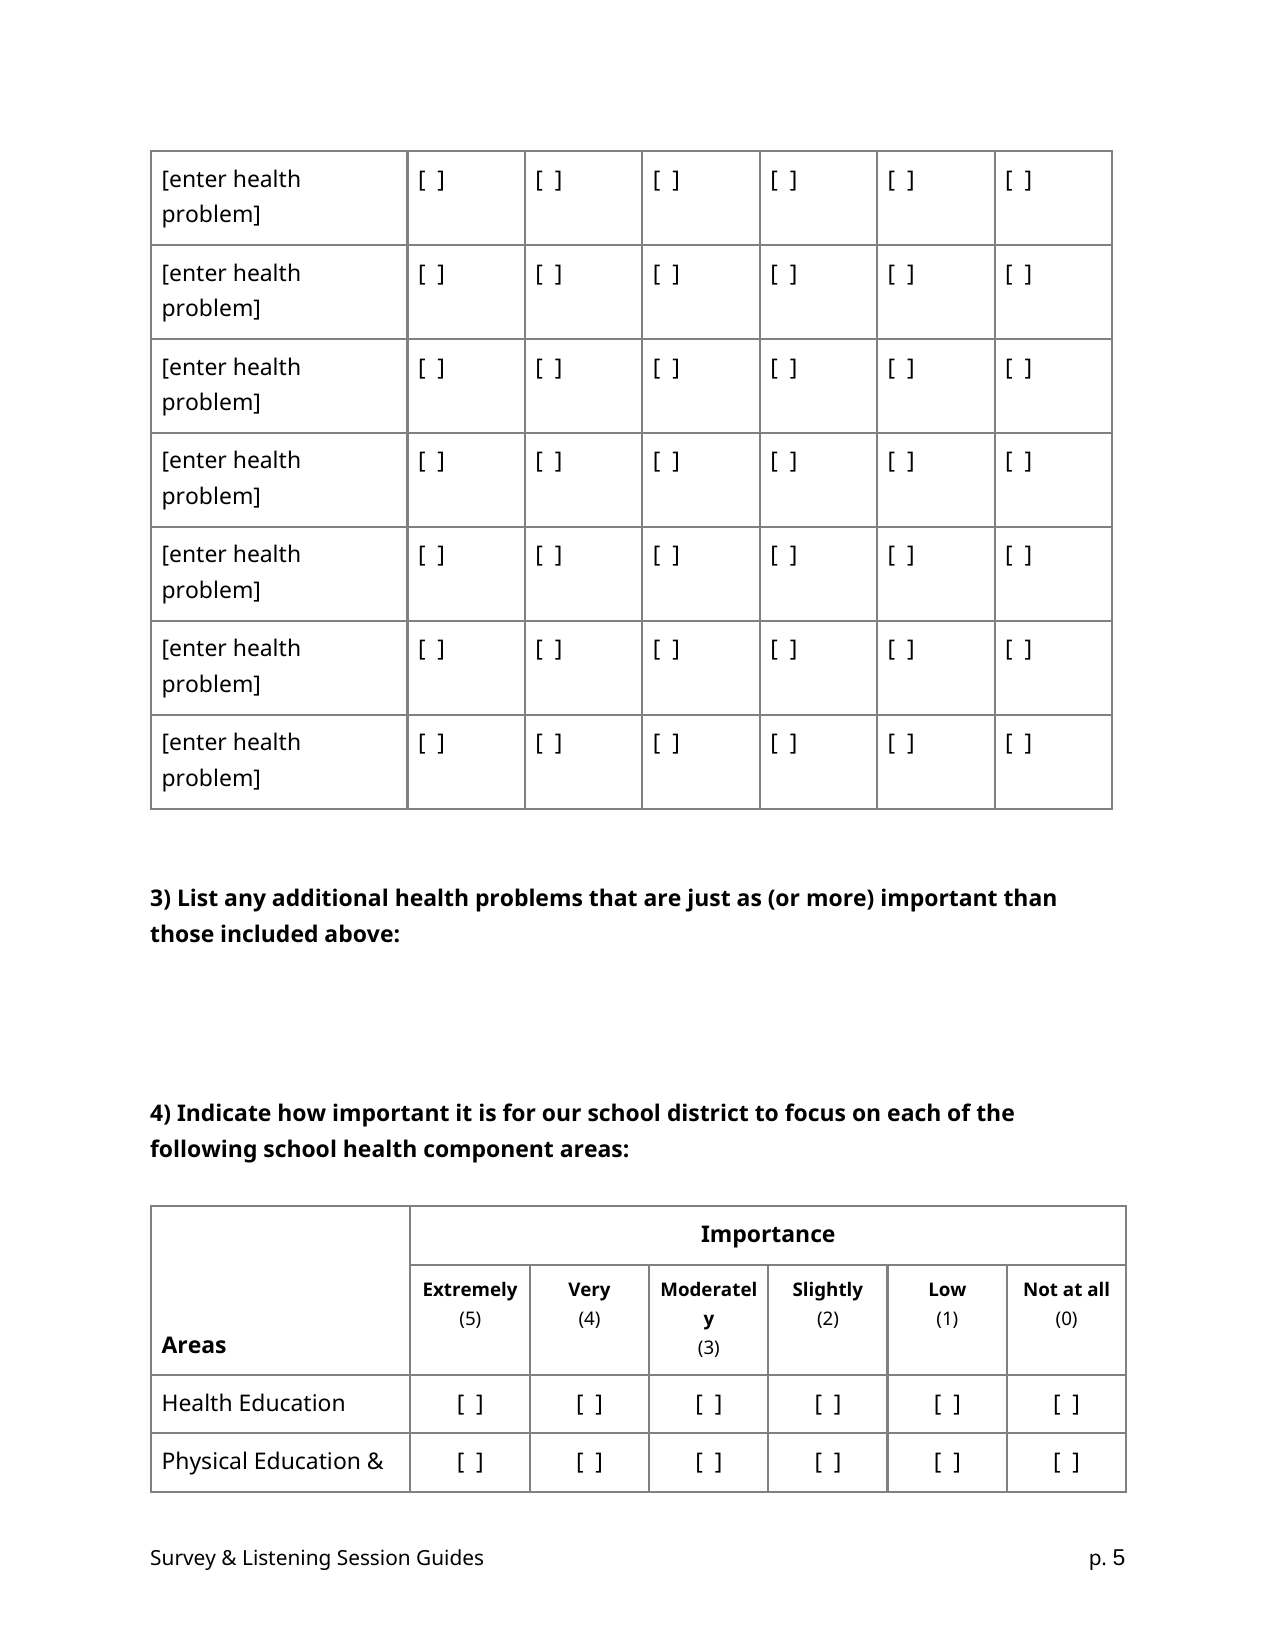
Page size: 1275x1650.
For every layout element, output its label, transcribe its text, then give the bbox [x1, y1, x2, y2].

table_cell [ ] [878, 152, 994, 244]
table_cell [ ] [761, 716, 876, 808]
table_cell [ ] [878, 434, 994, 526]
table_cell [ ] [409, 152, 524, 244]
table_cell [ ] [643, 340, 759, 432]
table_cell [152, 1434, 409, 1491]
table_cell Health Education [152, 1376, 409, 1432]
table_cell [ ] [878, 528, 994, 620]
table_cell [ ] [409, 622, 524, 714]
table_cell [ ] [769, 1376, 886, 1432]
table_cell [ ] [411, 1376, 529, 1432]
table_cell [ ] [643, 716, 759, 808]
text 4) Indicate how important it is for our school district to focus on each of the following school health component areas: [150, 1097, 1125, 1164]
table_cell [ ] [409, 340, 524, 432]
table_cell [ ] [531, 1434, 648, 1491]
table_cell [ ] [996, 152, 1111, 244]
table_cell [ ] [996, 716, 1111, 808]
table_cell [ ] [650, 1376, 767, 1432]
table_cell [ ] [761, 340, 876, 432]
table_cell [ ] [761, 622, 876, 714]
table_cell [ ] [1008, 1434, 1125, 1491]
table_cell [ ] [526, 340, 641, 432]
table_cell [enter health problem] [152, 340, 406, 432]
table_cell [enter health problem] [152, 246, 406, 338]
table_cell [ ] [643, 434, 759, 526]
table_cell Low (1) [889, 1266, 1006, 1374]
table_cell [ ] [526, 152, 641, 244]
table_cell [ ] [643, 246, 759, 338]
table_cell [enter health problem] [152, 528, 406, 620]
table_cell [ ] [889, 1434, 1006, 1491]
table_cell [152, 152, 406, 244]
table_cell [ ] [1008, 1376, 1125, 1432]
table_header Importance [411, 1207, 1125, 1263]
table_cell [ ] [409, 246, 524, 338]
table_cell [ ] [878, 622, 994, 714]
table_cell [ ] [889, 1376, 1006, 1432]
table_cell [ ] [996, 528, 1111, 620]
table_cell [ ] [411, 1434, 529, 1491]
table_cell [ ] [526, 246, 641, 338]
table_cell Moderately (3) [650, 1266, 767, 1374]
table_cell [ ] [996, 434, 1111, 526]
table_cell [ ] [526, 622, 641, 714]
table_cell [ ] [996, 622, 1111, 714]
table_cell [ ] [650, 1434, 767, 1491]
table_cell [ ] [643, 152, 759, 244]
table_cell [ ] [643, 622, 759, 714]
table_cell [ ] [526, 434, 641, 526]
table_cell Extremely (5) [411, 1266, 529, 1374]
table_cell [ ] [878, 246, 994, 338]
table_cell [ ] [878, 716, 994, 808]
table_cell [ ] [526, 716, 641, 808]
table_cell [enter health problem] [152, 622, 406, 714]
table_cell [enter health problem] [152, 434, 406, 526]
table_cell [ ] [769, 1434, 886, 1491]
table_cell [ ] [526, 528, 641, 620]
table_cell [ ] [409, 528, 524, 620]
table_cell [ ] [761, 528, 876, 620]
table_cell [enter health problem] [152, 716, 406, 808]
table_cell Slightly (2) [769, 1266, 886, 1374]
table_cell Very (4) [531, 1266, 648, 1374]
table_cell [ ] [761, 246, 876, 338]
table_cell Not at all (0) [1008, 1266, 1125, 1374]
table_cell [ ] [643, 528, 759, 620]
table_cell [ ] [409, 716, 524, 808]
table_cell [ ] [761, 152, 876, 244]
table_cell [ ] [996, 340, 1111, 432]
table_header Areas [152, 1207, 409, 1374]
table_cell [ ] [531, 1376, 648, 1432]
table_cell [ ] [878, 340, 994, 432]
text 3) List any additional health problems that are just as (or more) important than those included above: [150, 882, 1125, 949]
table_cell [ ] [996, 246, 1111, 338]
table_cell [ ] [409, 434, 524, 526]
table_cell [ ] [761, 434, 876, 526]
